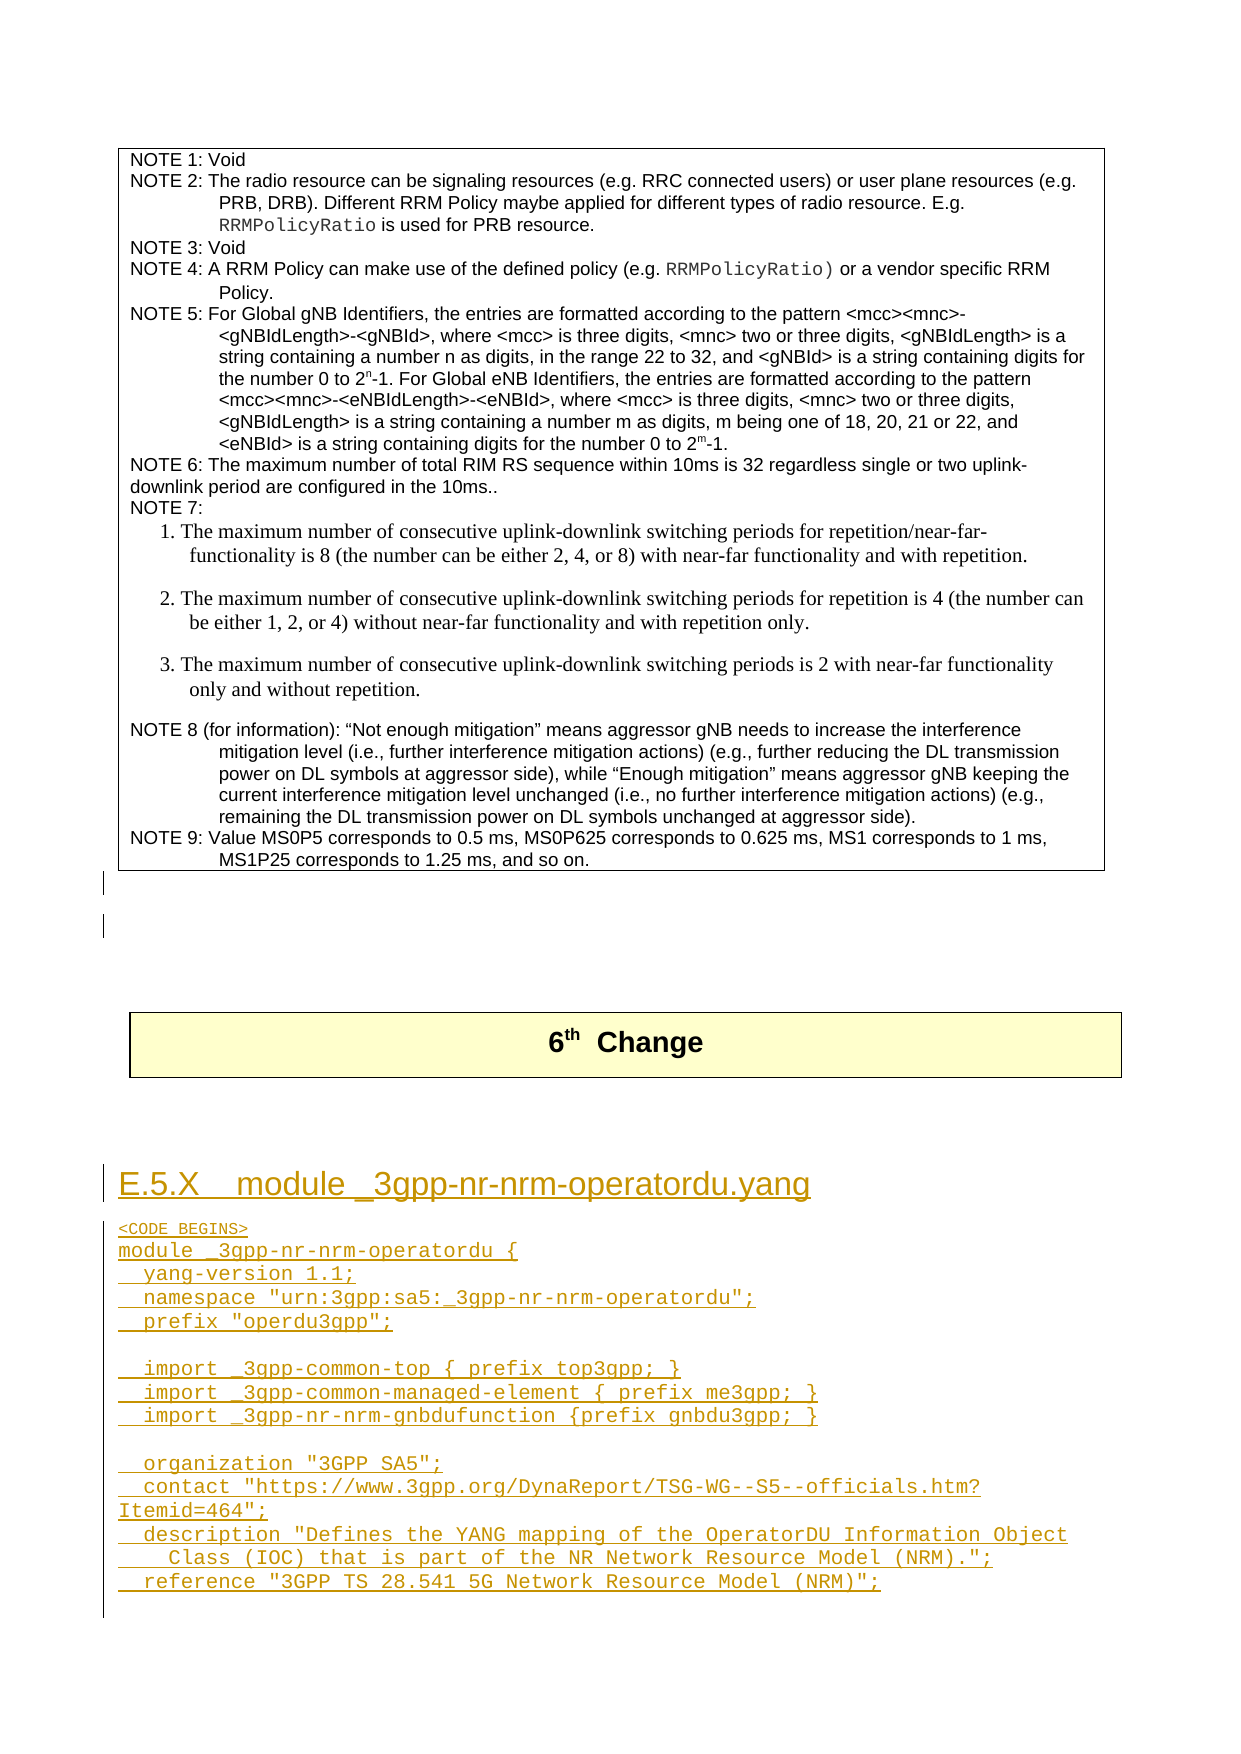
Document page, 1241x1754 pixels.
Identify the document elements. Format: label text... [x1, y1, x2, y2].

table_cell NOTE 1: Void NOTE 2: The radio resource can be signaling resources (e.g. RRC connected users) or user plane resources (e.g. PRB, DRB). Different RRM Policy maybe applied for different types of radio resource. E.g. RRMPolicyRatio is used for PRB resource. NOTE 3: Void NOTE 4: A RRM Policy can make use of the defined policy (e.g. RRMPolicyRatio) or a vendor specific RRM Policy. NOTE 5: For Global gNB Identifiers, the entries are formatted according to the pattern <mcc><mnc>-<gNBIdLength>-<gNBId>, where <mcc> is three digits, <mnc> two or three digits, <gNBIdLength> is a string containing a number n as digits, in the range 22 to 32, and <gNBId> is a string containing digits for the number 0 to 2n-1. For Global eNB Identifiers, the entries are formatted according to the pattern <mcc><mnc>-<eNBIdLength>-<eNBId>, where <mcc> is three digits, <mnc> two or three digits, <gNBIdLength> is a string containing a number m as digits, m being one of 18, 20, 21 or 22, and <eNBId> is a string containing digits for the number 0 to 2m-1. NOTE 6: The maximum number of total RIM RS sequence within 10ms is 32 regardless single or two uplink-downlink period are configured in the 10ms.. NOTE 7: 1. The maximum number of consecutive uplink-downlink switching periods for repetition/near-far-functionality is 8 (the number can be either 2, 4, or 8) with near-far functionality and with repetition. 2. The maximum number of consecutive uplink-downlink switching periods for repetition is 4 (the number can be either 1, 2, or 4) without near-far functionality and with repetition only. 3. The maximum number of consecutive uplink-downlink switching periods is 2 with near-far functionality only and without repetition. NOTE 8 (for information): “Not enough mitigation” means aggressor gNB needs to increase the interference mitigation level (i.e., further interference mitigation actions) (e.g., further reducing the DL transmission power on DL symbols at aggressor side), while “Enough mitigation” means aggressor gNB keeping the current interference mitigation level unchanged (i.e., no further interference mitigation actions) (e.g., remaining the DL transmission power on DL symbols unchanged at aggressor side). NOTE 9: Value MS0P5 corresponds to 0.5 ms, MS0P625 corresponds to 0.625 ms, MS1 corresponds to 1 ms, MS1P25 corresponds to 1.25 ms, and so on. [119, 149, 1104, 870]
table_header 6th Change [131, 1013, 1121, 1077]
